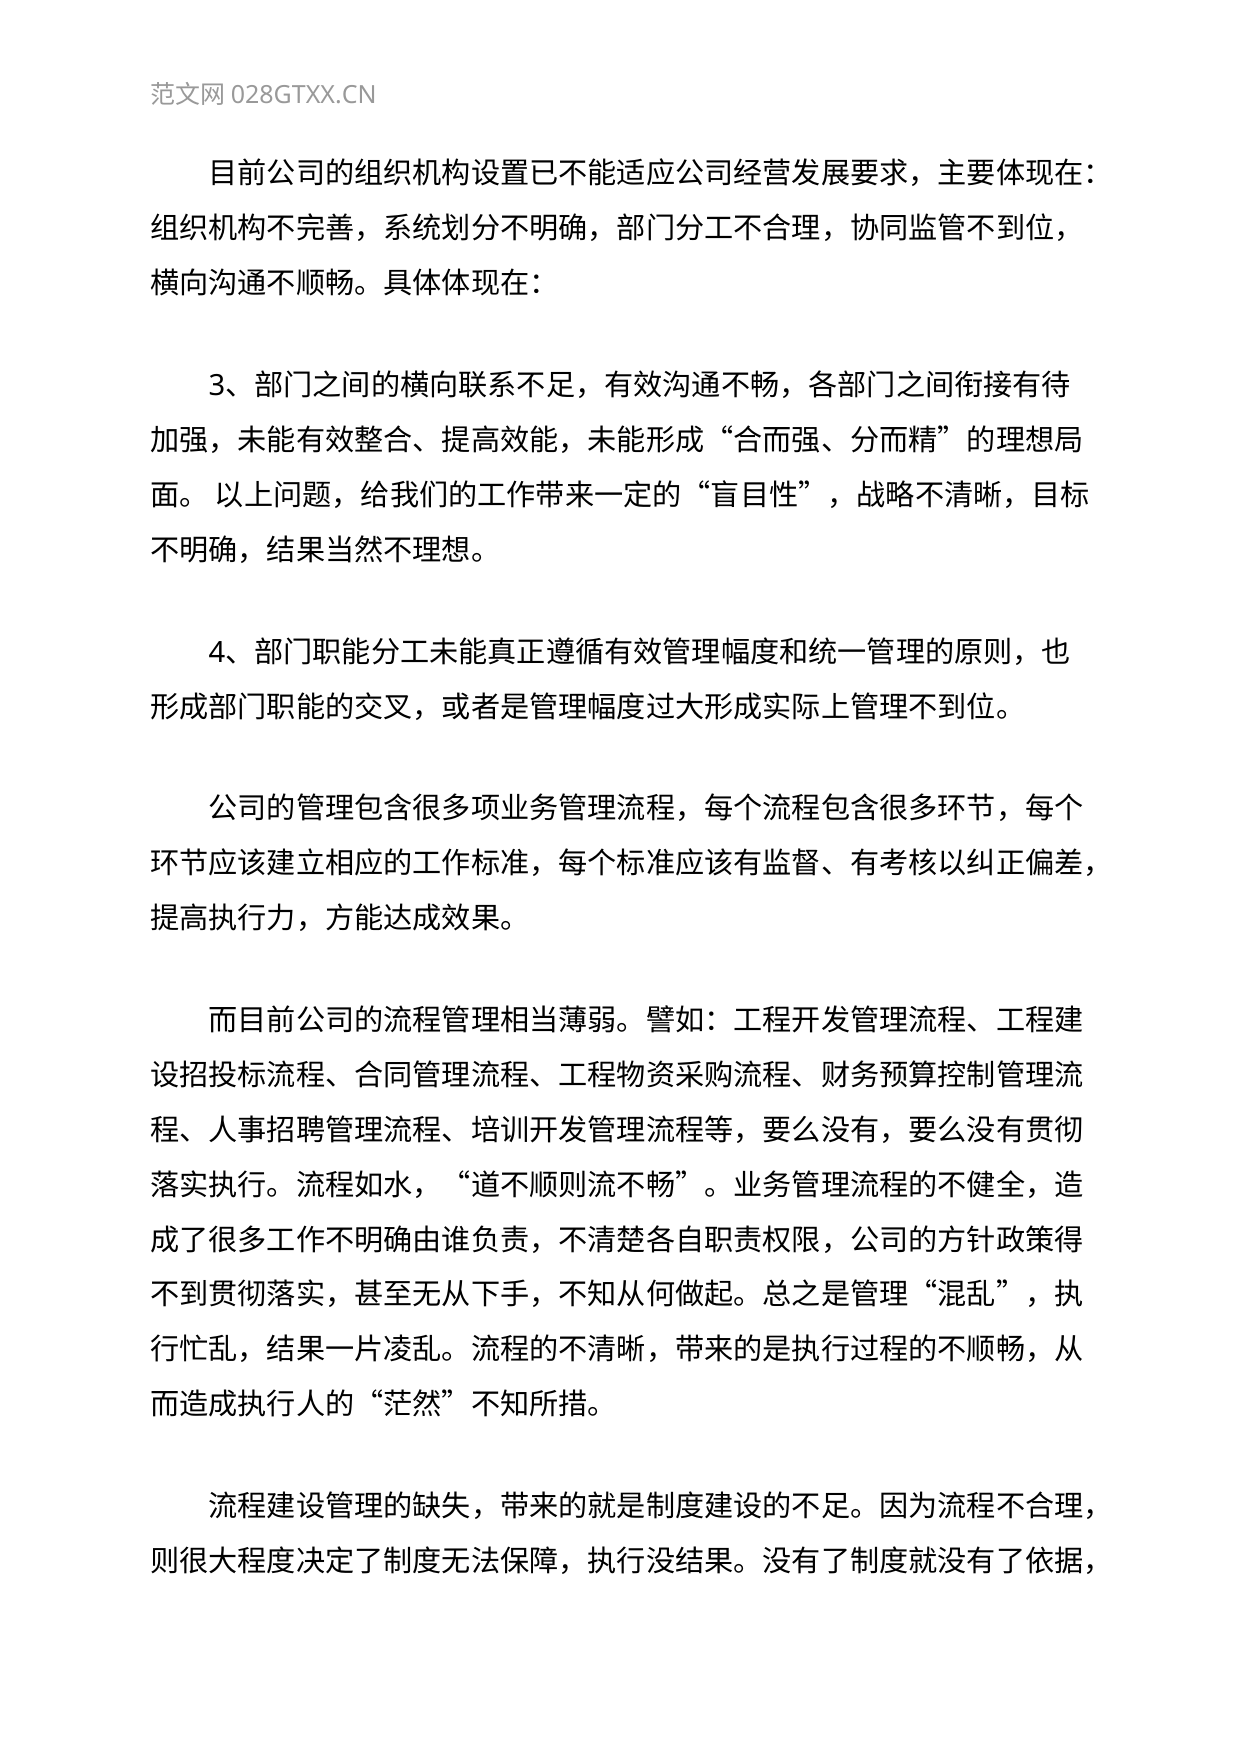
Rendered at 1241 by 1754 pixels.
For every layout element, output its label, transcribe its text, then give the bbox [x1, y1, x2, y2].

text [150, 1482, 1090, 1580]
text 目前公司的组织机构设置已不能适应公司经营发展要求，主要体现在：组织机构不完善，系统划分不明确，部门分工不合理，协同监管不到位，横向沟通不顺畅。具体体现在： [150, 150, 1090, 302]
text 3、部门之间的横向联系不足，有效沟通不畅，各部门之间衔接有待加强，未能有效整合、提高效能，未能形成“合而强、分而精”的理想局面。 以上问题，给我们的工作带来一定的“盲目性”，战略不清晰，目标不明确，结果当然不理想。 [150, 362, 1090, 569]
text 而目前公司的流程管理相当薄弱。譬如：工程开发管理流程、工程建设招投标流程、合同管理流程、工程物资采购流程、财务预算控制管理流程、人事招聘管理流程、培训开发管理流程等，要么没有，要么没有贯彻落实执行。流程如水，“道不顺则流不畅”。业务管理流程的不健全，造成了很多工作不明确由谁负责，不清楚各自职责权限，公司的方针政策得不到贯彻落实，甚至无从下手，不知从何做起。总之是管理“混乱”，执行忙乱，结果一片凌乱。流程的不清晰，带来的是执行过程的不顺畅，从而造成执行人的“茫然”不知所措。 [150, 996, 1090, 1423]
text 4、部门职能分工未能真正遵循有效管理幅度和统一管理的原则，也形成部门职能的交叉，或者是管理幅度过大形成实际上管理不到位。 [150, 628, 1090, 725]
text 公司的管理包含很多项业务管理流程，每个流程包含很多环节，每个环节应该建立相应的工作标准，每个标准应该有监督、有考核以纠正偏差，提高执行力，方能达成效果。 [150, 785, 1090, 937]
